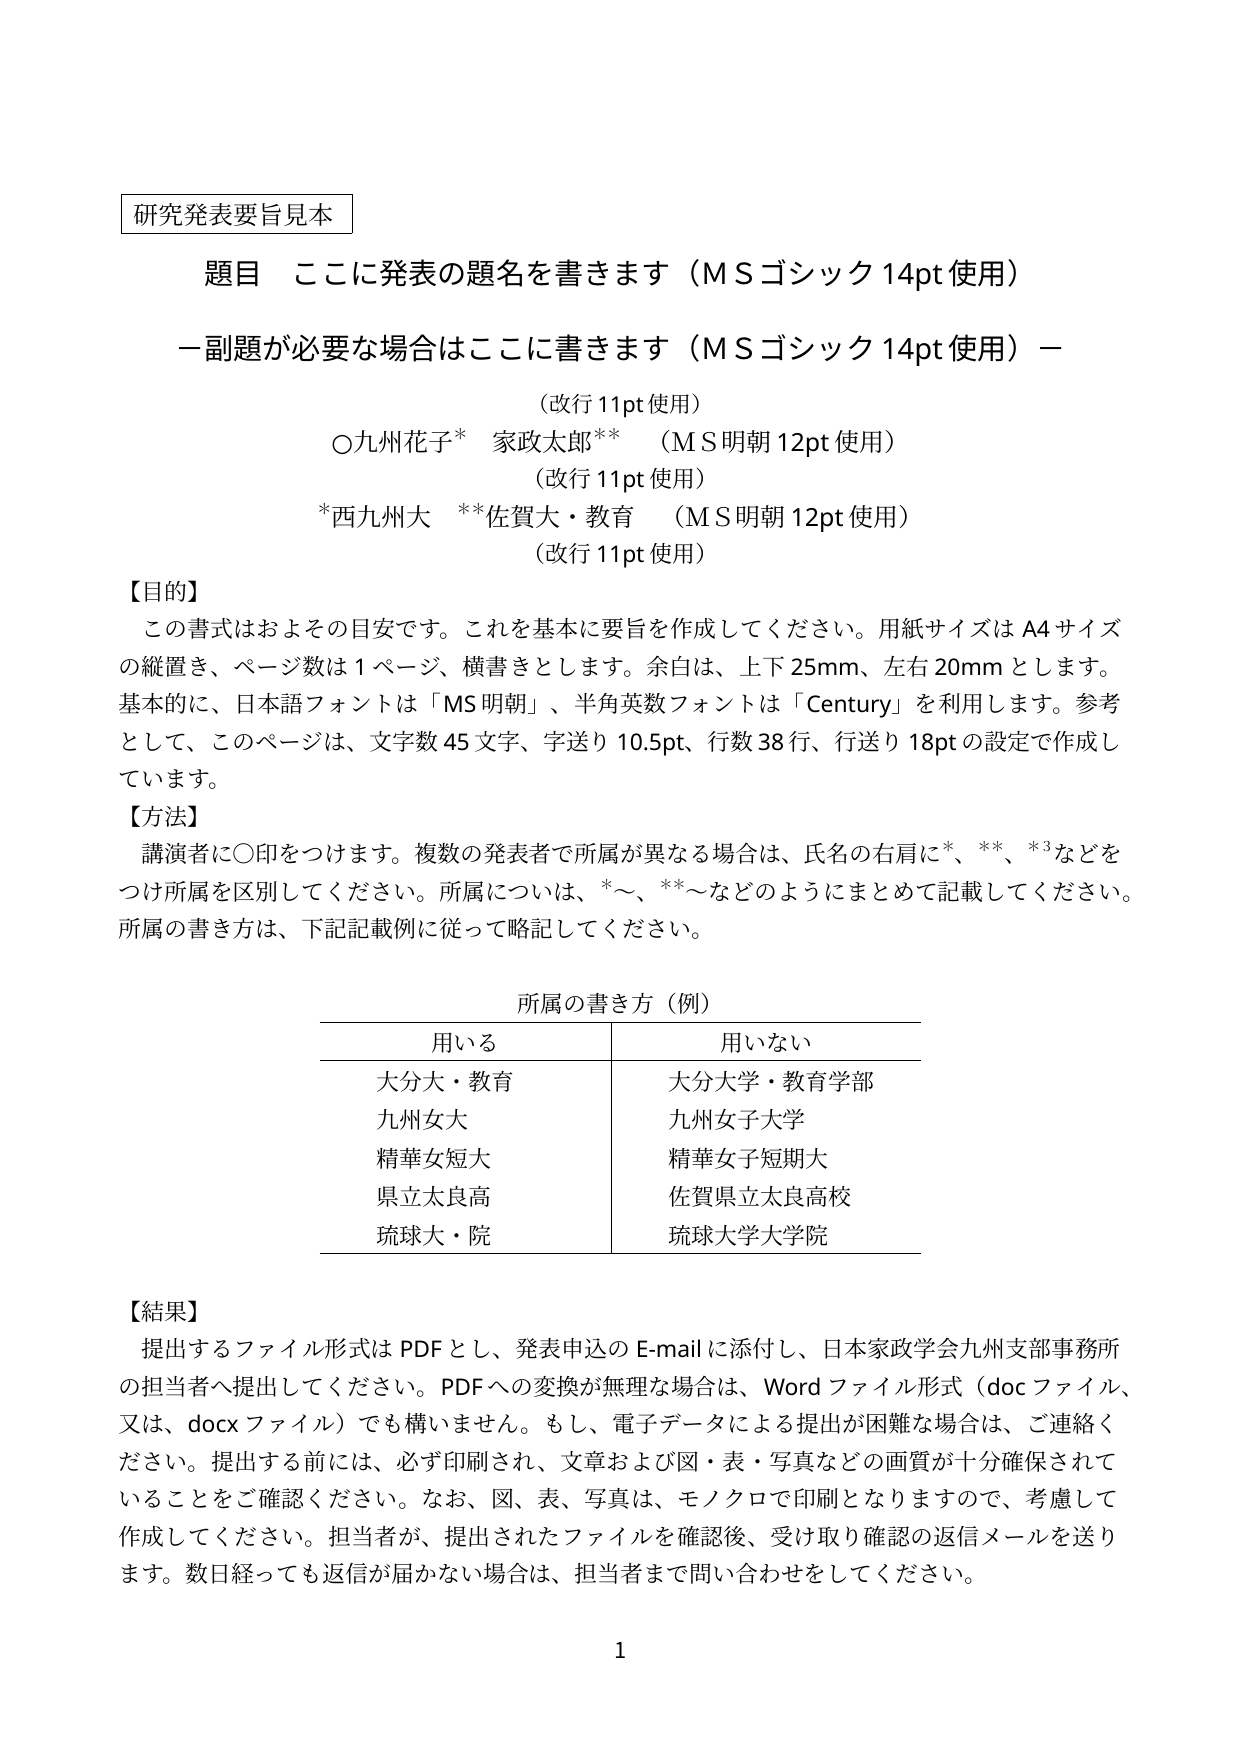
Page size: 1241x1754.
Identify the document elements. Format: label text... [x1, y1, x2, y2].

text この書式はおよその目安です。これを基本に要旨を作成してください。用紙サイズはA4サイズの縦置き、ページ数は1ページ、横書きとします。余白は、上下25mm、左右20mmとします。基本的に、日本語フォントは「MS明朝」、半角英数フォントは「Century」を利用します。参考として、このページは、文字数45文字、字送り10.5pt、行数38行、行送り18ptの設定で作成しています。 [118, 609, 1122, 797]
table_header 用いない [612, 1023, 921, 1060]
text 【結果】 [118, 1292, 1122, 1329]
table_cell 琉球大・院 [320, 1216, 611, 1253]
text ＊西九州大 ＊＊佐賀大・教育 （ＭＳ明朝12pt使用） [118, 497, 1122, 534]
table_cell 大分大学・教育学部 [612, 1061, 921, 1099]
text 題目 ここに発表の題名を書きます（ＭＳゴシック14pt使用） [118, 234, 1122, 309]
table_cell 佐賀県立太良高校 [612, 1177, 921, 1214]
text －副題が必要な場合はここに書きます（ＭＳゴシック14pt使用）－ [118, 309, 1122, 384]
table_cell 精華女短大 [320, 1139, 611, 1176]
text （改行11pt使用） [118, 384, 1122, 422]
table_cell 九州女大 [320, 1100, 611, 1137]
text 提出するファイル形式はPDFとし、発表申込のE-mailに添付し、日本家政学会九州支部事務所の担当者へ提出してください。PDFへの変換が無理な場合は、Wordファイル形式（docファイル、又は、docxファイル）でも構いません。もし、電子データによる提出が困難な場合は、ご連絡ください。提出する前には、必ず印刷され、文章および図・表・写真などの画質が十分確保されていることをご確認ください。なお、図、表、写真は、モノクロで印刷となりますので、考慮して作成してください。担当者が、提出されたファイルを確認後、受け取り確認の返信メールを送ります。数日経っても返信が届かない場合は、担当者まで問い合わせをしてください。 [118, 1329, 1122, 1592]
text 【方法】 [118, 797, 1122, 834]
table_cell 琉球大学大学院 [612, 1216, 921, 1253]
text （改行11pt使用） [118, 534, 1122, 572]
table_cell 精華女子短期大 [612, 1139, 921, 1176]
table_cell 大分大・教育 [320, 1061, 611, 1099]
text 講演者に○印をつけます。複数の発表者で所属が異なる場合は、氏名の右肩に＊、＊＊、＊３などをつけ所属を区別してください。所属についは、＊～、＊＊～などのようにまとめて記載してください。所属の書き方は、下記記載例に従って略記してください。 [118, 834, 1122, 947]
text （改行11pt使用） [118, 459, 1122, 497]
text 所属の書き方（例） [118, 984, 1122, 1022]
table_cell 九州女子大学 [612, 1100, 921, 1137]
text ○九州花子＊ 家政太郎＊＊ （ＭＳ明朝12pt使用） [118, 422, 1122, 459]
table_cell 県立太良高 [320, 1177, 611, 1214]
table_header 用いる [320, 1023, 611, 1060]
text 【目的】 [118, 572, 1122, 609]
